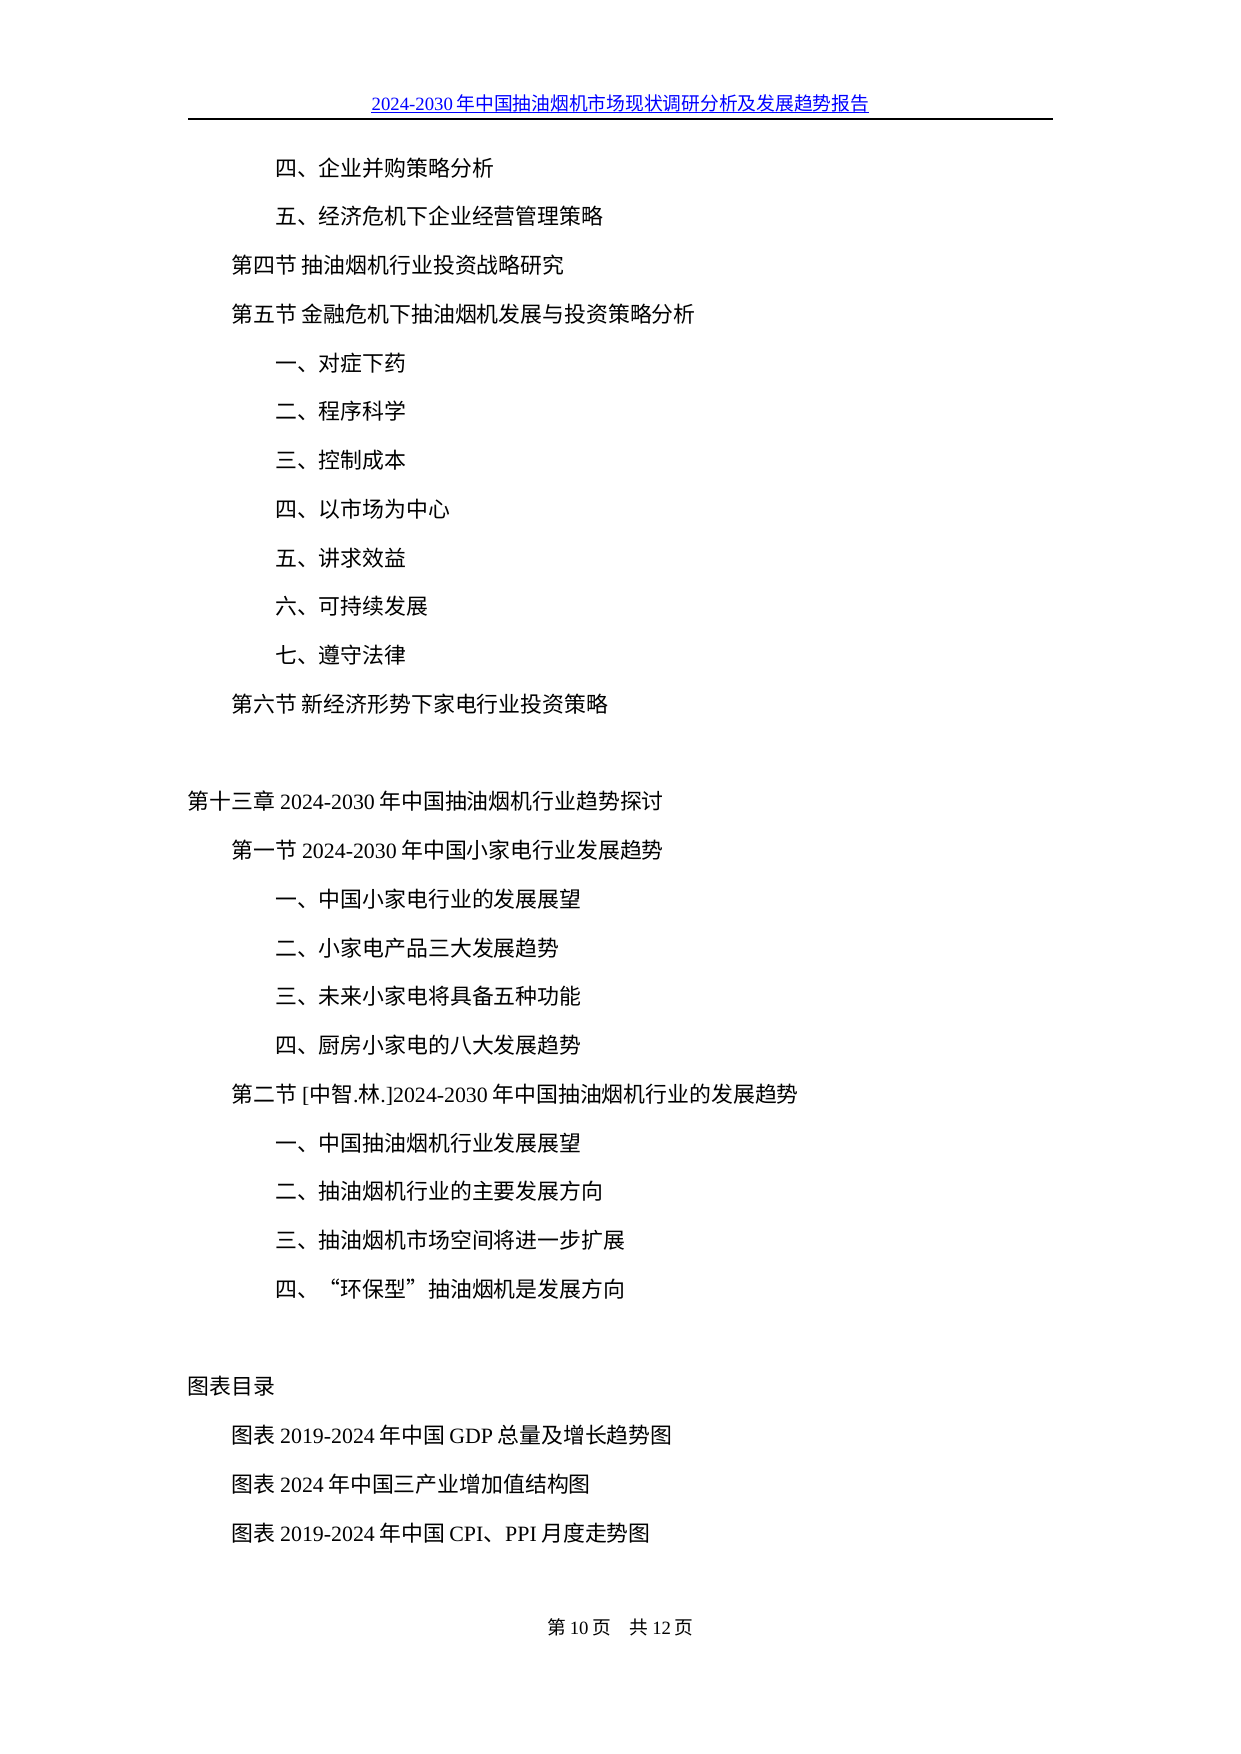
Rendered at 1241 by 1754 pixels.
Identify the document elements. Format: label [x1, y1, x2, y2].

text [187, 150, 1053, 1548]
